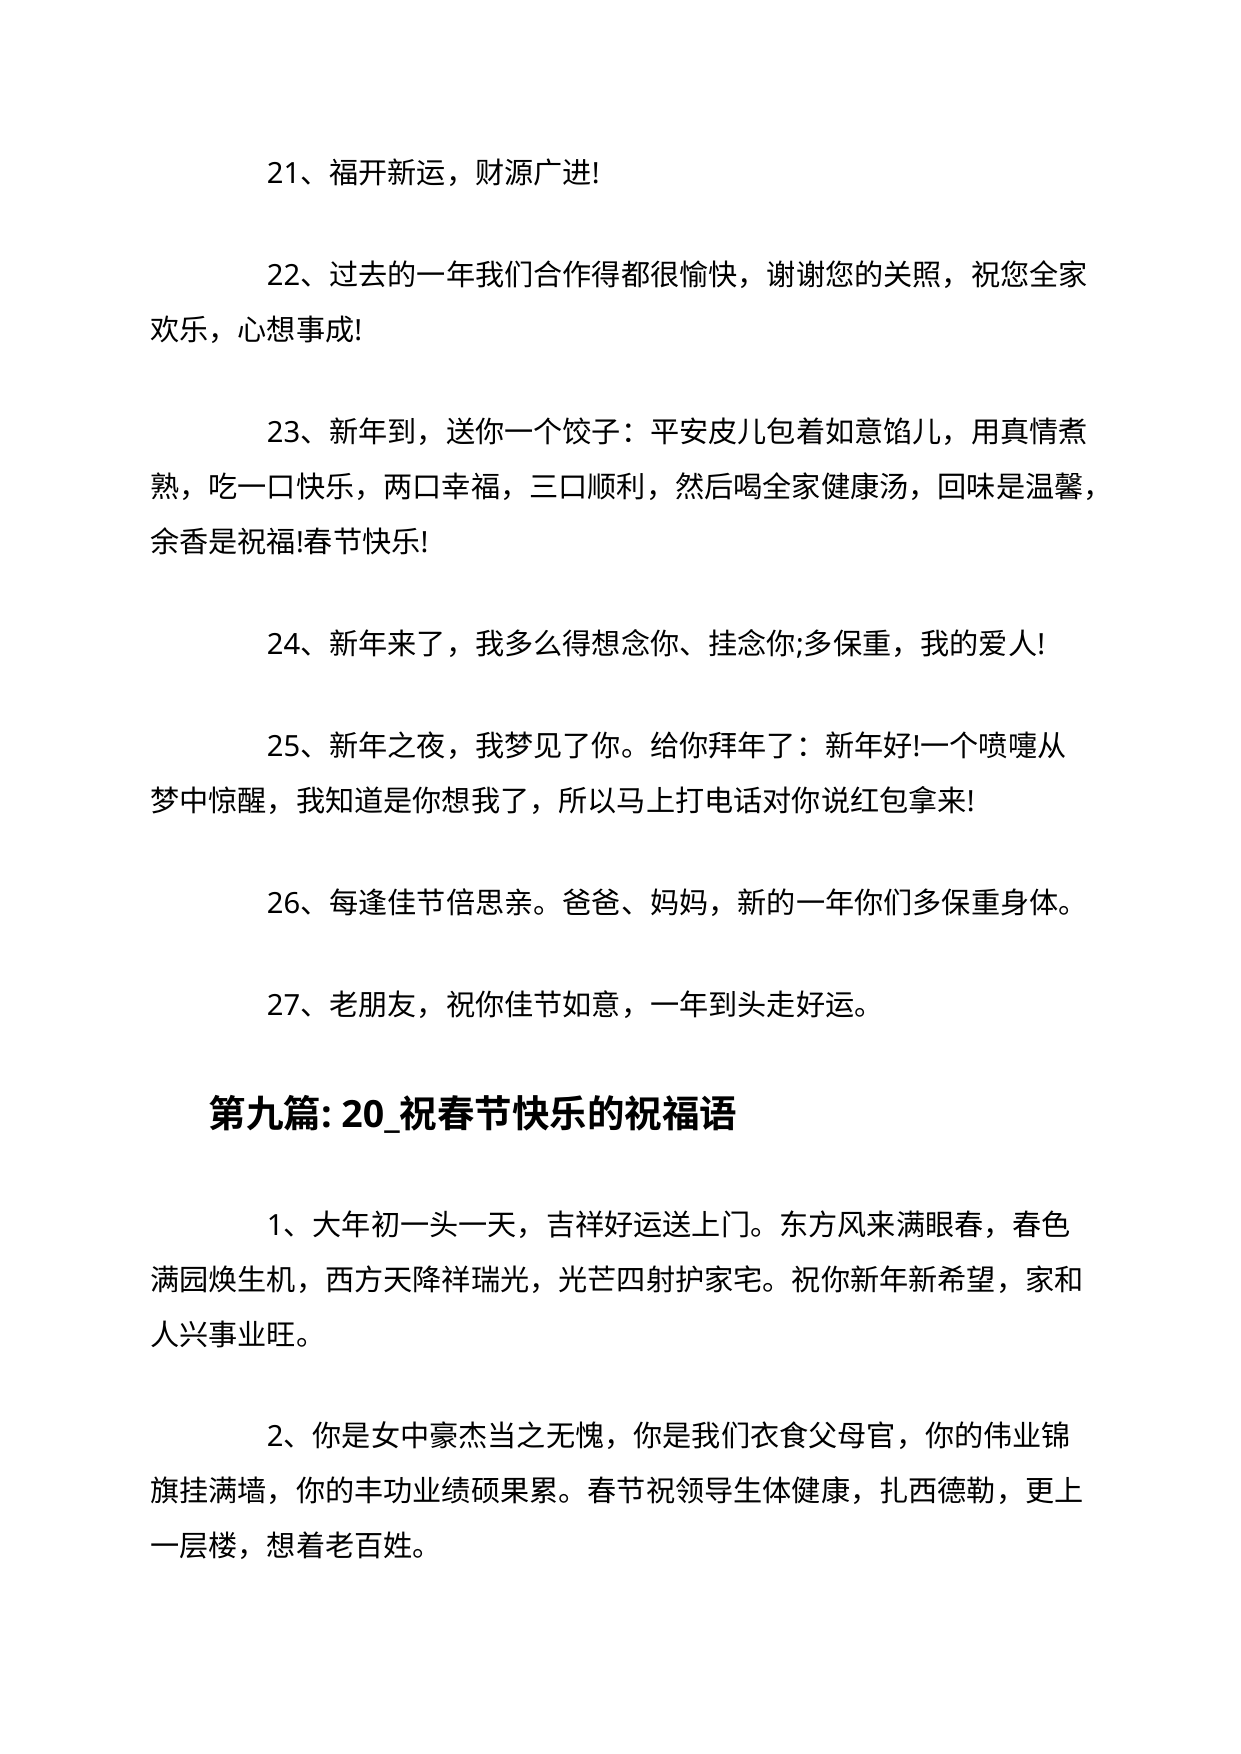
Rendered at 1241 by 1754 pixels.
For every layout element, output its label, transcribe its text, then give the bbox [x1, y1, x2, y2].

text 21、福开新运，财源广进! [150, 150, 1090, 192]
text 第九篇: 20_祝春节快乐的祝福语 [150, 1084, 1090, 1138]
text 22、过去的一年我们合作得都很愉快，谢谢您的关照，祝您全家欢乐，心想事成! [150, 252, 1090, 349]
text 24、新年来了，我多么得想念你、挂念你;多保重，我的爱人! [150, 621, 1090, 663]
text 27、老朋友，祝你佳节如意，一年到头走好运。 [150, 982, 1090, 1024]
text 25、新年之夜，我梦见了你。给你拜年了：新年好!一个喷嚏从梦中惊醒，我知道是你想我了，所以马上打电话对你说红包拿来! [150, 723, 1090, 820]
text 23、新年到，送你一个饺子：平安皮儿包着如意馅儿，用真情煮熟，吃一口快乐，两口幸福，三口顺利，然后喝全家健康汤，回味是温馨，余香是祝福!春节快乐! [150, 409, 1090, 561]
text 26、每逢佳节倍思亲。爸爸、妈妈，新的一年你们多保重身体。 [150, 880, 1090, 922]
text 1、大年初一头一天，吉祥好运送上门。东方风来满眼春，春色满园焕生机，西方天降祥瑞光，光芒四射护家宅。祝你新年新希望，家和人兴事业旺。 [150, 1201, 1090, 1353]
text 2、你是女中豪杰当之无愧，你是我们衣食父母官，你的伟业锦旗挂满墙，你的丰功业绩硕果累。春节祝领导生体健康，扎西德勒，更上一层楼，想着老百姓。 [150, 1413, 1090, 1565]
